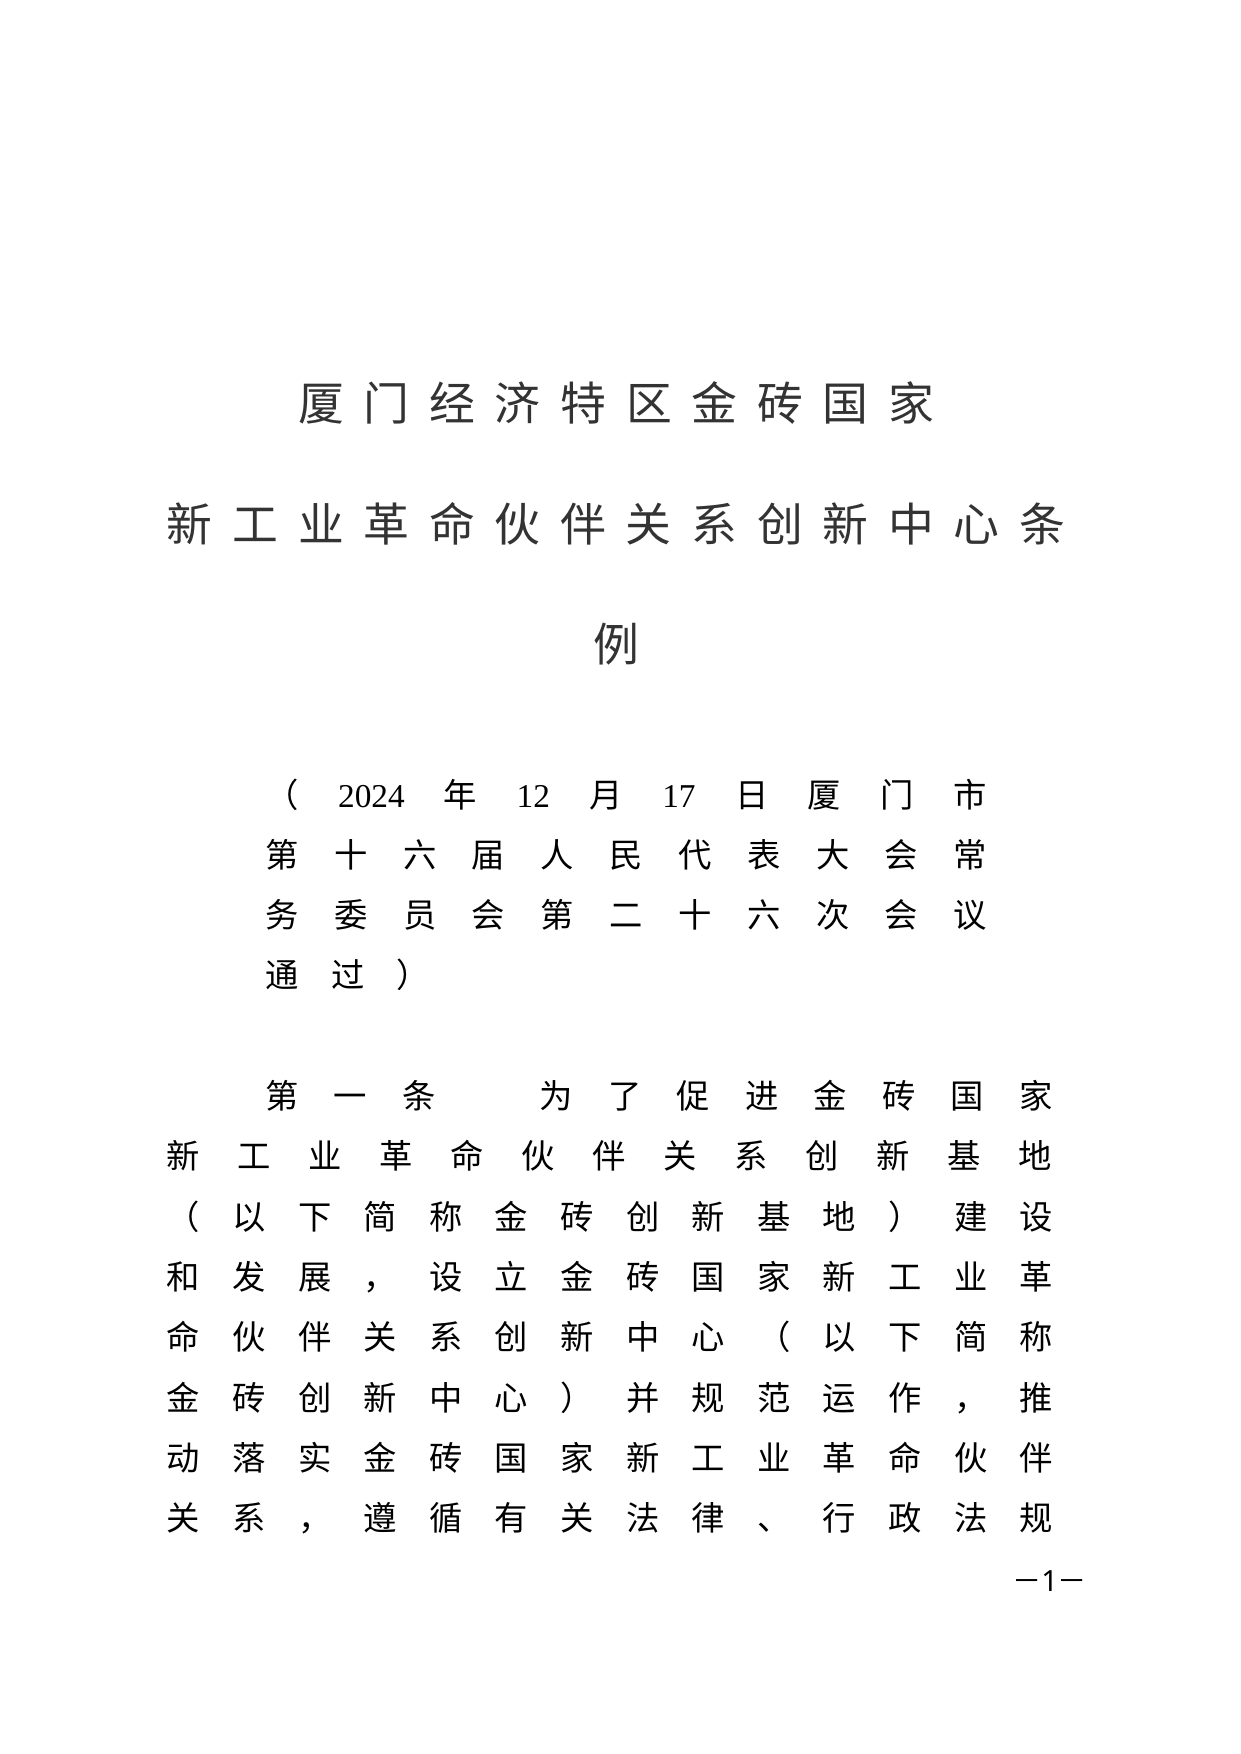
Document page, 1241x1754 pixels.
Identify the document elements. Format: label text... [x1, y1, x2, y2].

text 第一条 为了促进金砖国家新工业革命伙伴关系创新基地（以下简称金砖创新基地）建设和发展，设立金砖国家新工业革命伙伴关系创新中心（以下简称金砖创新中心）并规范运作，推动落实金砖国家新工业革命伙伴关系，遵循有关法律、行政法规的基本原则，结合厦门经济特区实际，制定本条例。 [167, 1064, 1085, 1546]
text 厦门经济特区金砖国家 新工业革命伙伴关系创新中心条例 [167, 554, 1085, 702]
text 厦门经济特区金砖国家 新工业革命伙伴关系创新中心条例 [167, 340, 1085, 488]
text （2024年12月17日厦门市第十六届人民代表大会常务委员会第二十六次会议通过） [232, 762, 1019, 1003]
